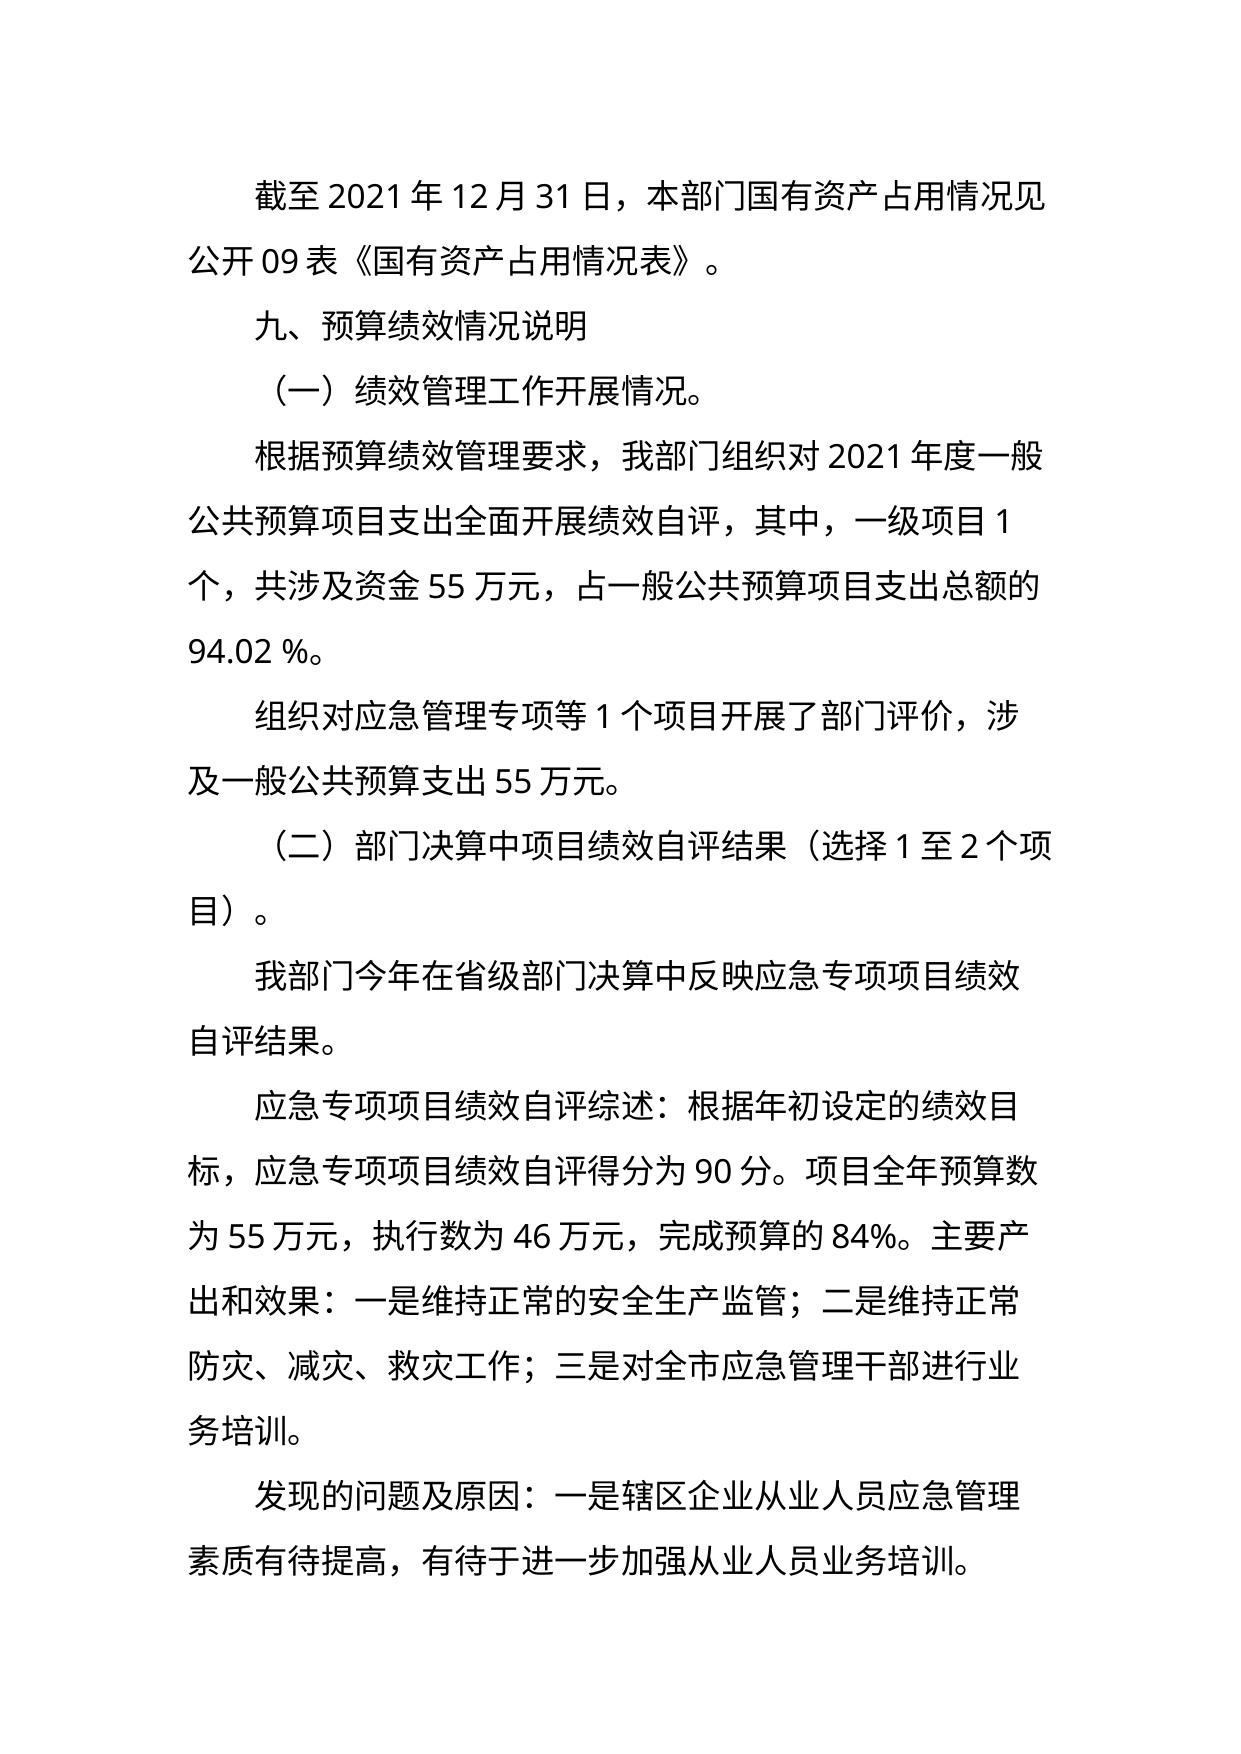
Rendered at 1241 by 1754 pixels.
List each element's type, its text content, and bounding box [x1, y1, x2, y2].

text 九、预算绩效情况说明 [187, 292, 1053, 357]
text （二）部门决算中项目绩效自评结果（选择1至2个项目）。 [187, 812, 1053, 942]
text 我部门今年在省级部门决算中反映应急专项项目绩效自评结果。 [187, 942, 1053, 1072]
text 应急专项项目绩效自评综述：根据年初设定的绩效目标，应急专项项目绩效自评得分为90分。项目全年预算数为55万元，执行数为 46万元，完成预算的84%。主要产出和效果：一是维持正常的安全生产监管；二是维持正常防灾、减灾、救灾工作；三是对全市应急管理干部进行业务培训。 [187, 1072, 1053, 1462]
text 组织对应急管理专项等1个项目开展了部门评价，涉及一般公共预算支出55万元。 [187, 682, 1053, 812]
text 截至2021年12月31日，本部门国有资产占用情况见公开09表《国有资产占用情况表》。 [187, 162, 1053, 292]
text 根据预算绩效管理要求，我部门组织对2021年度一般公共预算项目支出全面开展绩效自评，其中，一级项目1 个，共涉及资金55 万元，占一般公共预算项目支出总额的94.02 %。 [187, 422, 1053, 682]
text 发现的问题及原因：一是辖区企业从业人员应急管理素质有待提高，有待于进一步加强从业人员业务培训。 [187, 1462, 1053, 1592]
text （一）绩效管理工作开展情况。 [187, 357, 1053, 422]
